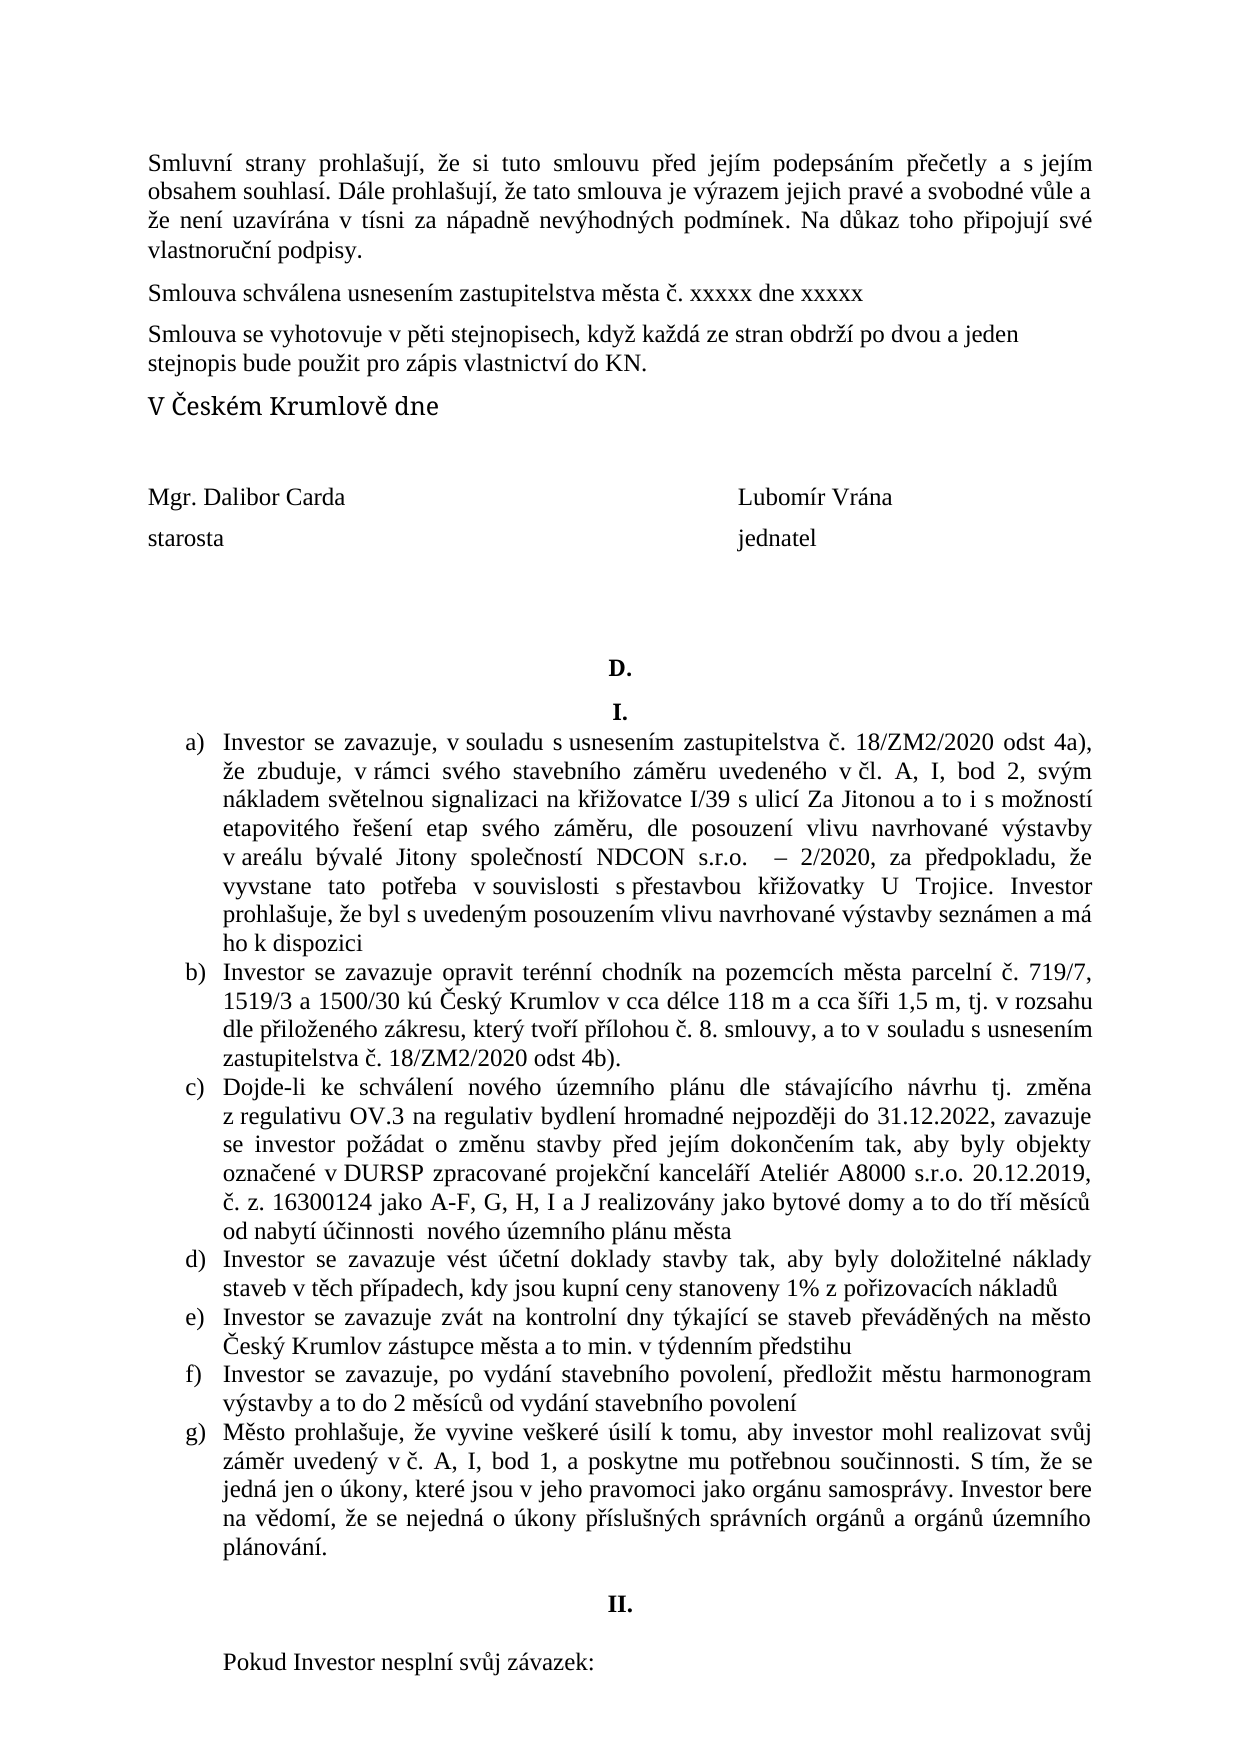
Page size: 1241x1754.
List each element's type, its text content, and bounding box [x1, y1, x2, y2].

text Smluvní strany prohlašují, že si tuto smlouvu před jejím podepsáním přečetly a s jejím obsahem souhlasí. Dále prohlašují, že tato smlouva je výrazem jejich pravé a svobodné vůle a že není uzavírána v tísni za nápadně nevýhodných podmínek. Na důkaz toho připojují své vlastnoruční podpisy. [148, 148, 1093, 265]
list Investor se zavazuje, po vydání stavebního povolení, předložit městu harmonogram výstavby a to do 2 měsíců od vydání stavebního povolení [185, 1359, 1093, 1417]
text starosta jednatel [148, 523, 1093, 552]
text Smlouva schválena usnesením zastupitelstva města č. xxxxx dne xxxxx [148, 278, 1093, 306]
list Město prohlašuje, že vyvine veškeré úsilí k tomu, aby investor mohl realizovat svůj záměr uvedený v č. A, I, bod 1, a poskytne mu potřebnou součinnosti. S tím, že se jedná jen o úkony, které jsou v jeho pravomoci jako orgánu samosprávy. Investor bere na vědomí, že se nejedná o úkony příslušných správních orgánů a orgánů územního plánování. [185, 1417, 1093, 1561]
list Dojde-li ke schválení nového územního plánu dle stávajícího návrhu tj. změna z regulativu OV.3 na regulativ bydlení hromadné nejpozději do 31.12.2022, zavazuje se investor požádat o změnu stavby před jejím dokončením tak, aby byly objekty označené v DURSP zpracované projekční kanceláří Ateliér A8000 s.r.o. 20.12.2019, č. z. 16300124 jako A-F, G, H, I a J realizovány jako bytové domy a to do tří měsíců od nabytí účinnosti nového územního plánu města [185, 1072, 1093, 1244]
list Investor se zavazuje opravit terénní chodník na pozemcích města parcelní č. 719/7, 1519/3 a 1500/30 kú Český Krumlov v cca délce 118 m a cca šíři 1,5 m, tj. v rozsahu dle přiloženého zákresu, který tvoří přílohou č. 8. smlouvy, a to v souladu s usnesením zastupitelstva č. 18/ZM2/2020 odst 4b). [185, 957, 1093, 1072]
list Investor se zavazuje vést účetní doklady stavby tak, aby byly doložitelné náklady staveb v těch případech, kdy jsou kupní ceny stanoveny 1% z pořizovacích nákladů [185, 1244, 1093, 1302]
list Pokud Investor nesplní svůj závazek: [223, 1647, 1093, 1676]
text D. [148, 652, 1093, 683]
list Investor se zavazuje zvát na kontrolní dny týkající se staveb převáděných na město Český Krumlov zástupce města a to min. v týdenním předstihu [185, 1302, 1093, 1359]
text Mgr. Dalibor Carda Lubomír Vrána [148, 482, 1093, 511]
text Smlouva se vyhotovuje v pěti stejnopisech, když každá ze stran obdrží po dvou a jeden stejnopis bude použit pro zápis vlastnictví do KN. [148, 319, 1093, 376]
text V Českém Krumlově dne [148, 389, 1093, 423]
text II. [148, 1589, 1093, 1618]
list Investor se zavazuje, v souladu s usnesením zastupitelstva č. 18/ZM2/2020 odst 4a), že zbuduje, v rámci svého stavebního záměru uvedeného v čl. A, I, bod 2, svým nákladem světelnou signalizaci na křižovatce I/39 s ulicí Za Jitonou a to i s možností etapovitého řešení etap svého záměru, dle posouzení vlivu navrhované výstavby v areálu bývalé Jitony společností NDCON s.r.o. – 2/2020, za předpokladu, že vyvstane tato potřeba v souvislosti s přestavbou křižovatky U Trojice. Investor prohlašuje, že byl s uvedeným posouzením vlivu navrhované výstavby seznámen a má ho k dispozici [185, 727, 1093, 957]
text I. [148, 696, 1093, 727]
